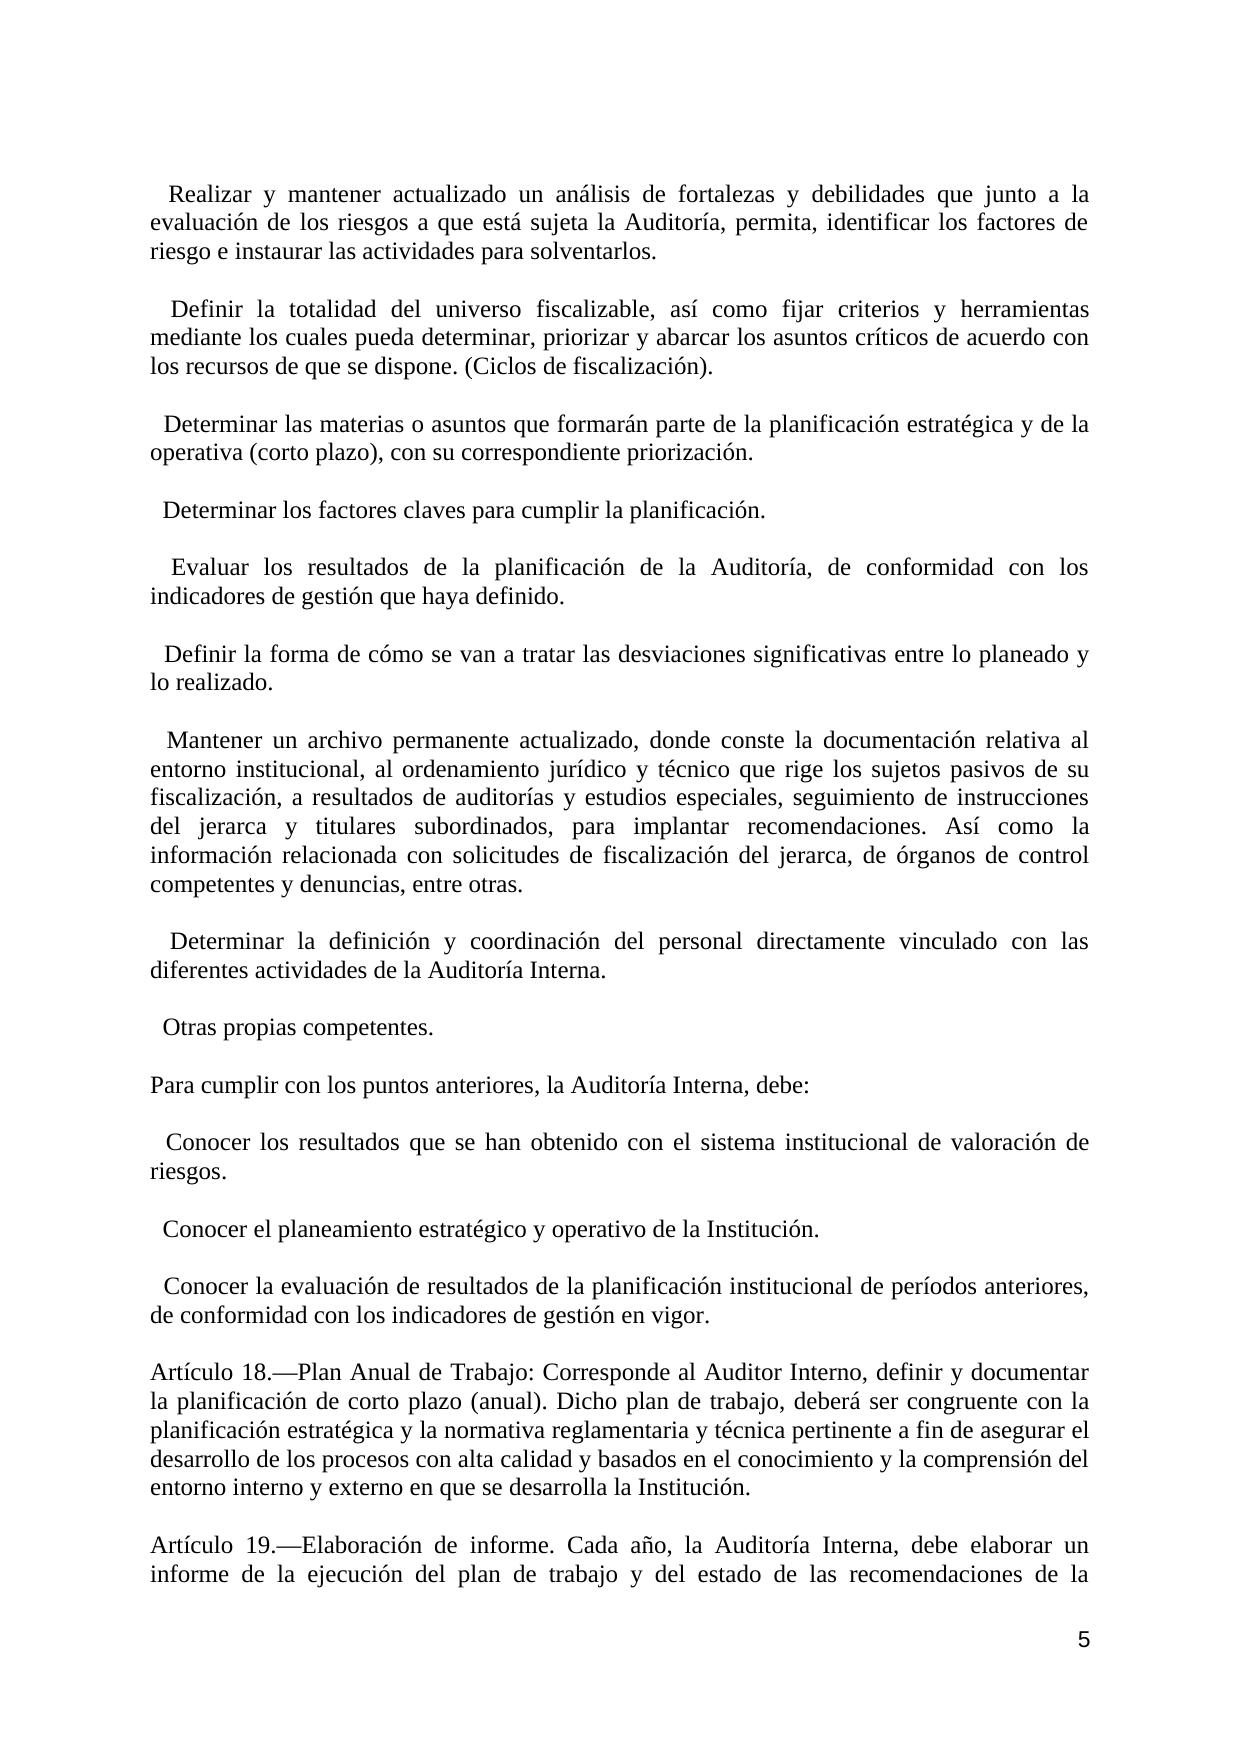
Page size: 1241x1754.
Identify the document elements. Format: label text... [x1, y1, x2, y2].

text  Conocer el planeamiento estratégico y operativo de la Institución. [150, 1214, 1090, 1242]
text  Definir la forma de cómo se van a tratar las desviaciones significativas entre lo planeado y lo realizado. [150, 639, 1090, 696]
text  Determinar los factores claves para cumplir la planificación. [150, 495, 1090, 524]
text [150, 1530, 1090, 1587]
text  Otras propias competentes. [150, 1012, 1090, 1041]
text  Realizar y mantener actualizado un análisis de fortalezas y debilidades que junto a la evaluación de los riesgos a que está sujeta la Auditoría, permita, identificar los factores de riesgo e instaurar las actividades para solventarlos. [150, 179, 1090, 265]
text  Evaluar los resultados de la planificación de la Auditoría, de conformidad con los indicadores de gestión que haya definido. [150, 552, 1090, 610]
text  Conocer los resultados que se han obtenido con el sistema institucional de valoración de riesgos. [150, 1127, 1090, 1185]
text  Mantener un archivo permanente actualizado, donde conste la documentación relativa al entorno institucional, al ordenamiento jurídico y técnico que rige los sujetos pasivos de su fiscalización, a resultados de auditorías y estudios especiales, seguimiento de instrucciones del jerarca y titulares subordinados, para implantar recomendaciones. Así como la información relacionada con solicitudes de fiscalización del jerarca, de órganos de control competentes y denuncias, entre otras. [150, 725, 1090, 897]
text  Determinar la definición y coordinación del personal directamente vinculado con las diferentes actividades de la Auditoría Interna. [150, 926, 1090, 984]
text  Determinar las materias o asuntos que formarán parte de la planificación estratégica y de la operativa (corto plazo), con su correspondiente priorización. [150, 409, 1090, 466]
text  Definir la totalidad del universo fiscalizable, así como fijar criterios y herramientas mediante los cuales pueda determinar, priorizar y abarcar los asuntos críticos de acuerdo con los recursos de que se dispone. (Ciclos de fiscalización). [150, 294, 1090, 380]
text Para cumplir con los puntos anteriores, la Auditoría Interna, debe: [150, 1070, 1090, 1099]
text  Conocer la evaluación de resultados de la planificación institucional de períodos anteriores, de conformidad con los indicadores de gestión en vigor. [150, 1271, 1090, 1329]
text Artículo 18.—Plan Anual de Trabajo: Corresponde al Auditor Interno, definir y documentar la planificación de corto plazo (anual). Dicho plan de trabajo, deberá ser congruente con la planificación estratégica y la normativa reglamentaria y técnica pertinente a fin de asegurar el desarrollo de los procesos con alta calidad y basados en el conocimiento y la comprensión del entorno interno y externo en que se desarrolla la Institución. [150, 1357, 1090, 1501]
